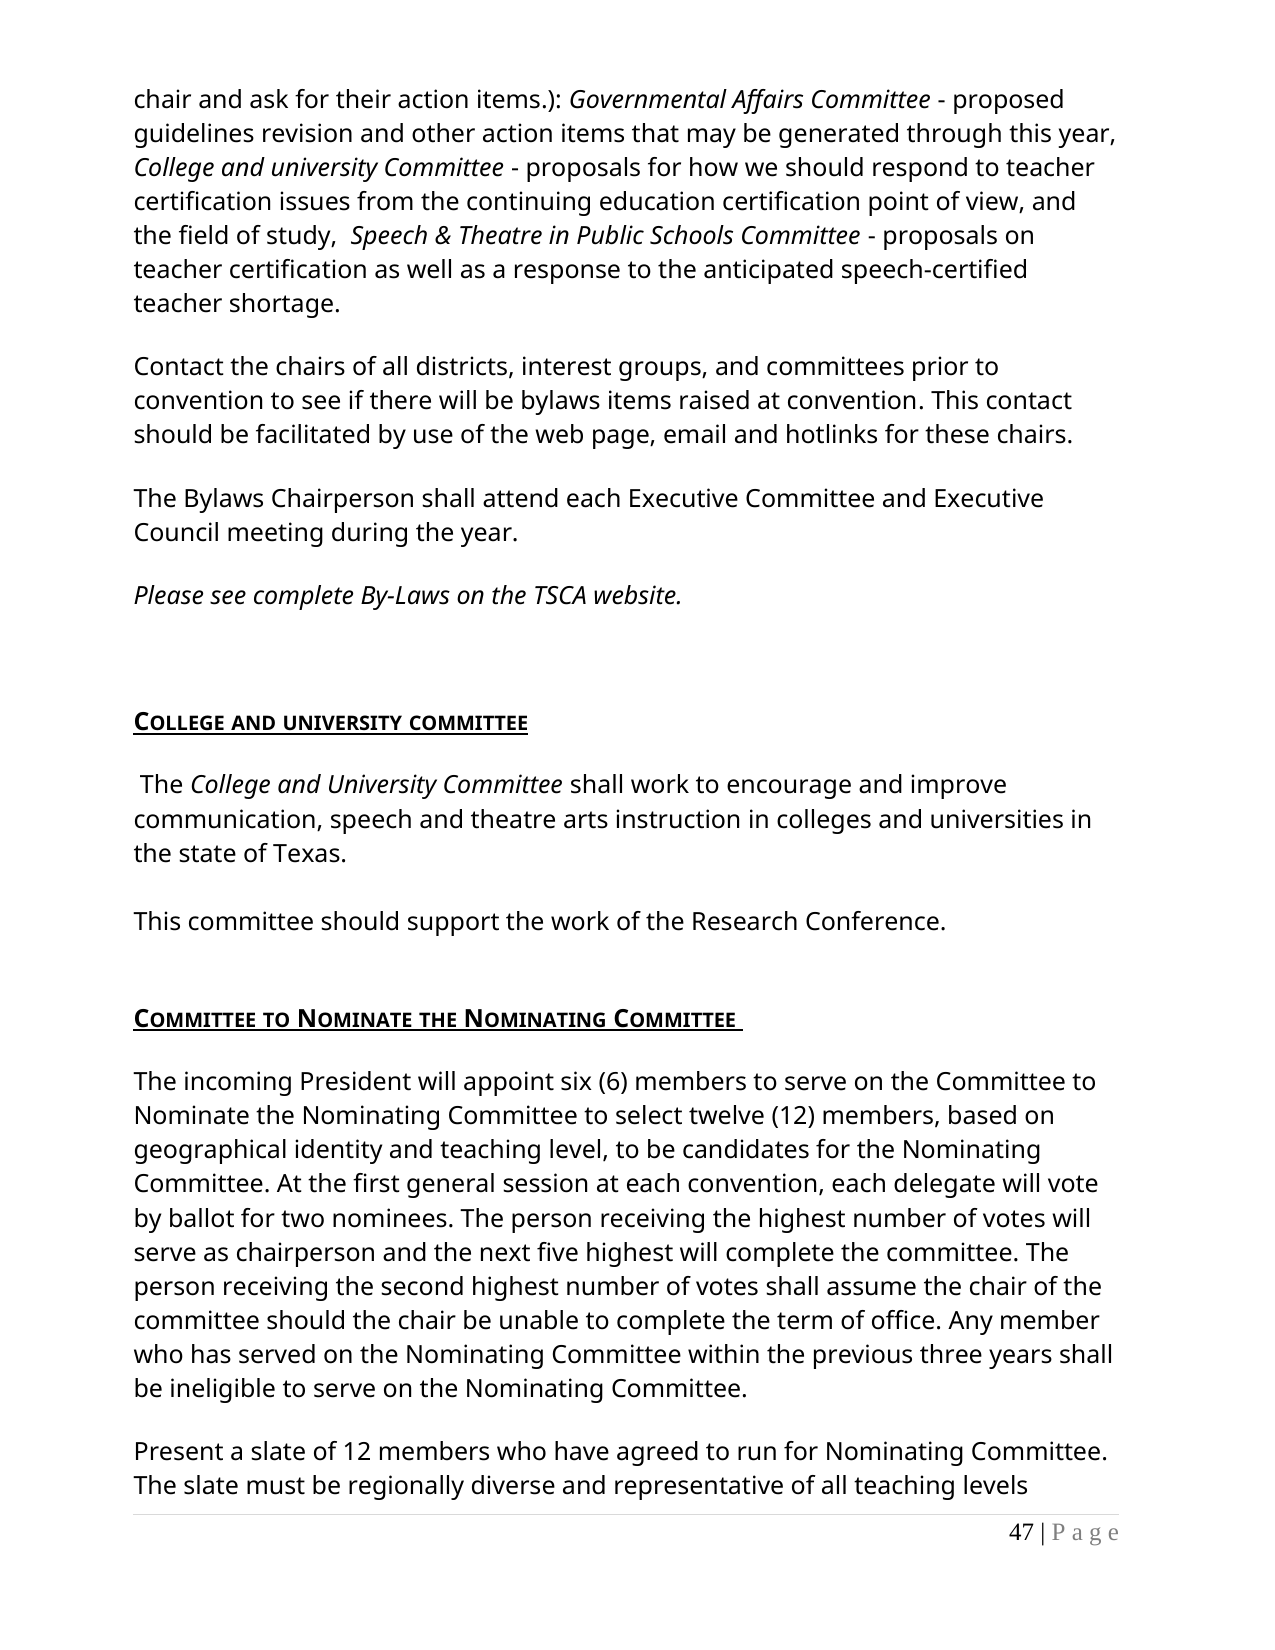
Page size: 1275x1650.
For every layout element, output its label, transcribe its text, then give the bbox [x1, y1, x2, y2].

text The incoming President will appoint six (6) members to serve on the Committee to Nominate the Nominating Committee to select twelve (12) members, based on geographical identity and teaching level, to be candidates for the Nominating Committee. At the first general session at each convention, each delegate will vote by ballot for two nominees. The person receiving the highest number of votes will serve as chairperson and the next five highest will complete the committee. The person receiving the second highest number of votes shall assume the chair of the committee should the chair be unable to complete the term of office. Any member who has served on the Nominating Committee within the previous three years shall be ineligible to serve on the Nominating Committee. [133, 1064, 1119, 1404]
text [133, 81, 1119, 320]
text College and university committee [133, 704, 1119, 738]
text Present a slate of 12 members who have agreed to run for Nominating Committee. The slate must be regionally diverse and representative of all teaching levels [133, 1434, 1119, 1502]
text The Bylaws Chairperson shall attend each Executive Committee and Executive Council meeting during the year. [133, 480, 1119, 548]
text The College and University Committee shall work to encourage and improve communication, speech and theatre arts instruction in colleges and universities in the state of Texas. [133, 767, 1119, 869]
text Committee to Nominate the Nominating Committee [133, 1001, 1119, 1035]
text Please see complete By-Laws on the TSCA website. [133, 577, 1119, 612]
text This committee should support the work of the Research Conference. [133, 903, 1119, 937]
text Contact the chairs of all districts, interest groups, and committees prior to convention to see if there will be bylaws items raised at convention. This contact should be facilitated by use of the web page, email and hotlinks for these chairs. [133, 349, 1119, 451]
